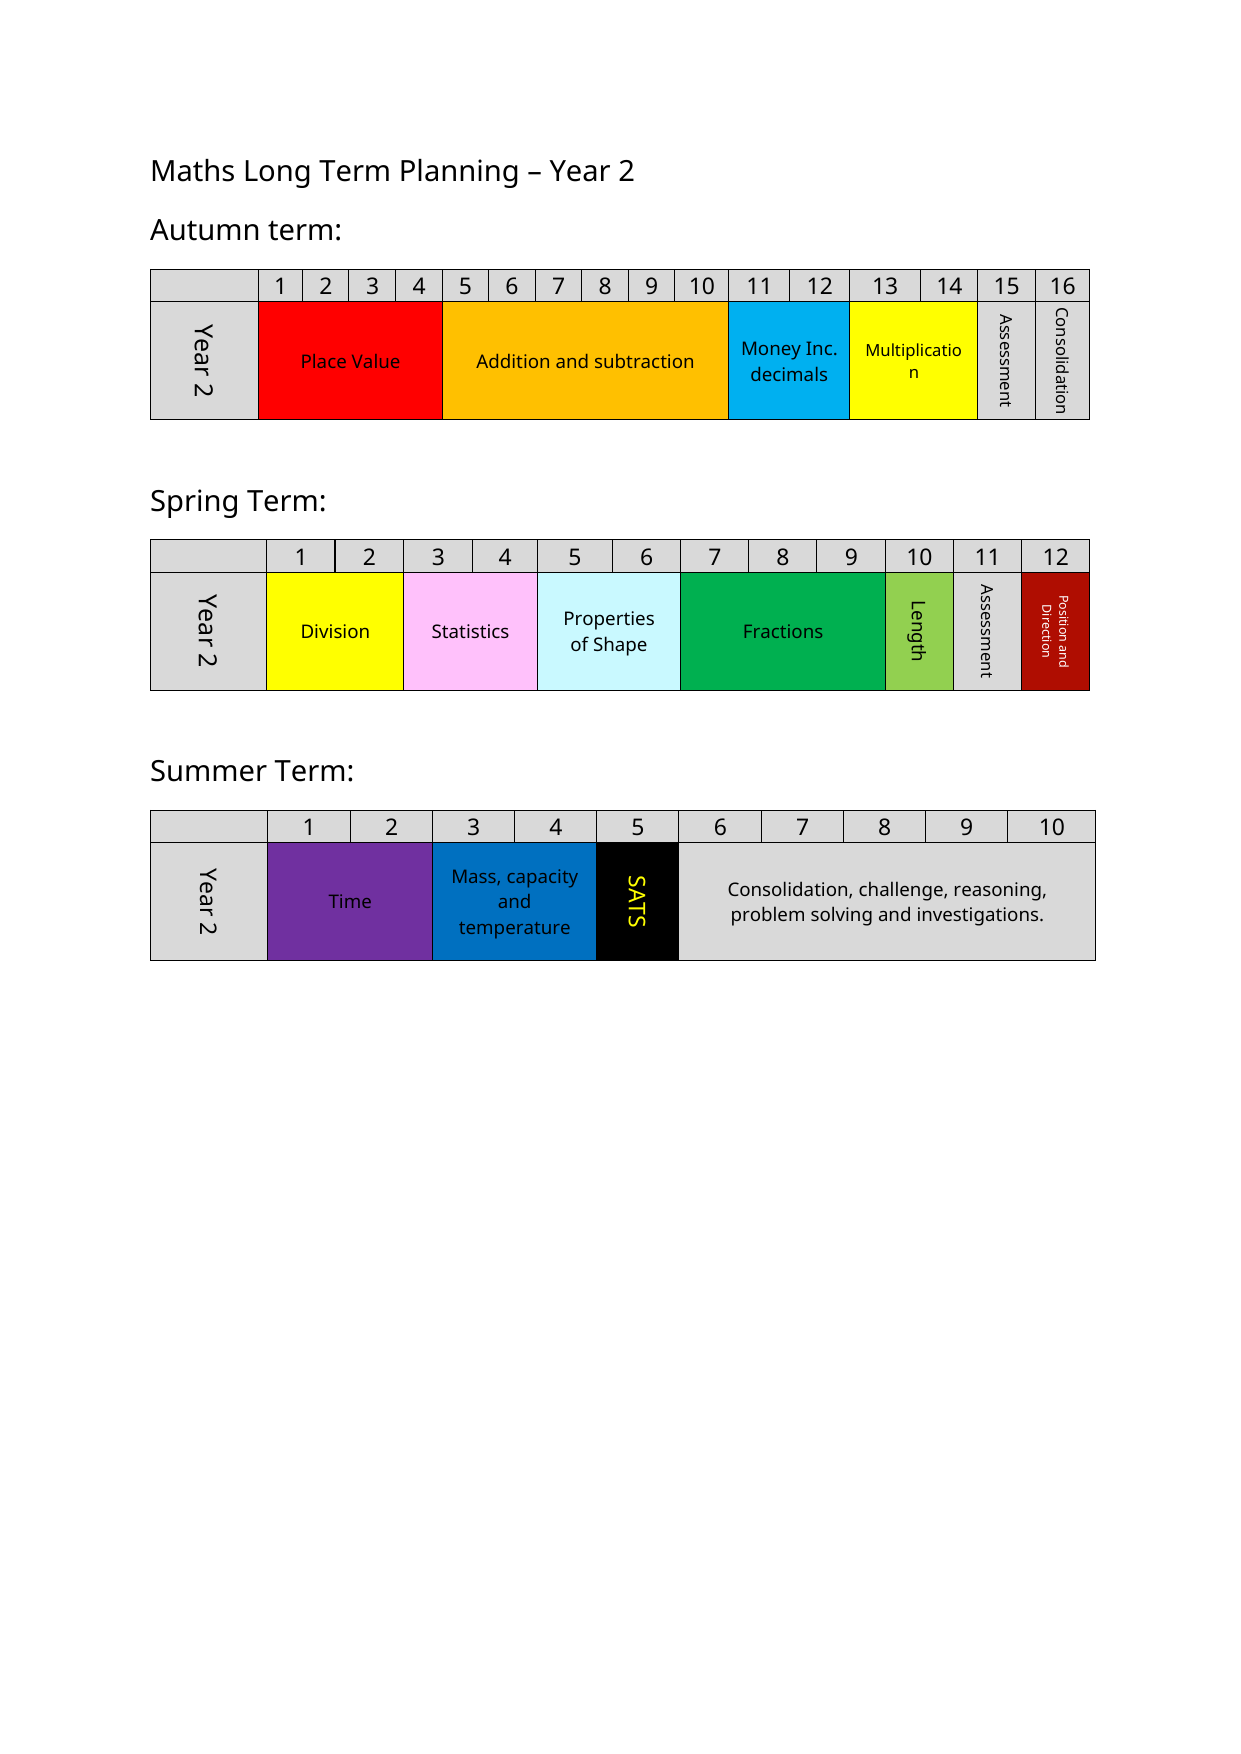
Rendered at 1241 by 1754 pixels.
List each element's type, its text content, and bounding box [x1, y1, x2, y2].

table_header 9 [926, 811, 1007, 842]
table_header 1 [268, 811, 350, 842]
table_header 10 [886, 540, 953, 572]
table_header 10 [675, 270, 728, 301]
table_header 4 [473, 540, 537, 572]
table_header 13 [850, 270, 920, 301]
table_header 3 [433, 811, 514, 842]
text Summer Term: [150, 750, 1090, 790]
table_header 4 [515, 811, 596, 842]
table_header 3 [404, 540, 472, 572]
table_header 2 [336, 540, 403, 572]
text Autumn term: [150, 209, 1090, 249]
table_cell Consolidation, challenge, reasoning, problem solving and investigations. [679, 843, 1095, 960]
table_header 5 [597, 811, 678, 842]
table_header 2 [303, 270, 348, 301]
table_header 7 [762, 811, 843, 842]
table_header 5 [443, 270, 488, 301]
table_header 6 [679, 811, 761, 842]
table_cell SATS [597, 843, 678, 960]
table_header 9 [629, 270, 674, 301]
table_header 8 [749, 540, 816, 572]
table_header 8 [582, 270, 628, 301]
table_cell Properties of Shape [538, 573, 680, 690]
table_header 6 [489, 270, 535, 301]
table_header [151, 811, 267, 842]
table_cell Addition and subtraction [443, 302, 728, 419]
table_header 16 [1036, 270, 1089, 301]
table_cell Position and Direction [1022, 573, 1089, 690]
table_cell Year 2 [151, 302, 258, 419]
table_cell Length [886, 573, 953, 690]
table_header 11 [729, 270, 789, 301]
table_header 12 [790, 270, 849, 301]
table_cell Assessment [978, 302, 1035, 419]
table_header 11 [954, 540, 1021, 572]
table_header 3 [349, 270, 395, 301]
table_cell Statistics [404, 573, 537, 690]
text Spring Term: [150, 480, 1090, 519]
table_cell Year 2 [151, 843, 267, 960]
table_cell Assessment [954, 573, 1021, 690]
table_header [151, 270, 258, 301]
table_header 6 [613, 540, 680, 572]
table_cell Mass, capacity and temperature [433, 843, 596, 960]
table_cell Time [268, 843, 432, 960]
text Maths Long Term Planning – Year 2 [150, 150, 1090, 190]
table_header 1 [267, 540, 334, 572]
table_header 10 [1008, 811, 1095, 842]
table_cell Money Inc. decimals [729, 302, 849, 419]
table_header 14 [921, 270, 977, 301]
table_header 7 [681, 540, 748, 572]
table_header 1 [259, 270, 302, 301]
table_cell Multiplication [850, 302, 977, 419]
table_header 2 [351, 811, 432, 842]
table_cell Year 2 [151, 573, 266, 690]
table_header 9 [817, 540, 885, 572]
table_header 4 [396, 270, 442, 301]
table_header 7 [536, 270, 581, 301]
table_header 15 [978, 270, 1035, 301]
table_header 5 [538, 540, 612, 572]
table_cell Division [267, 573, 403, 690]
table_header 8 [844, 811, 925, 842]
table_cell Fractions [681, 573, 885, 690]
table_cell Place Value [259, 302, 442, 419]
table_cell Consolidation [1036, 302, 1089, 419]
table_header [151, 540, 266, 572]
table_header 12 [1022, 540, 1089, 572]
